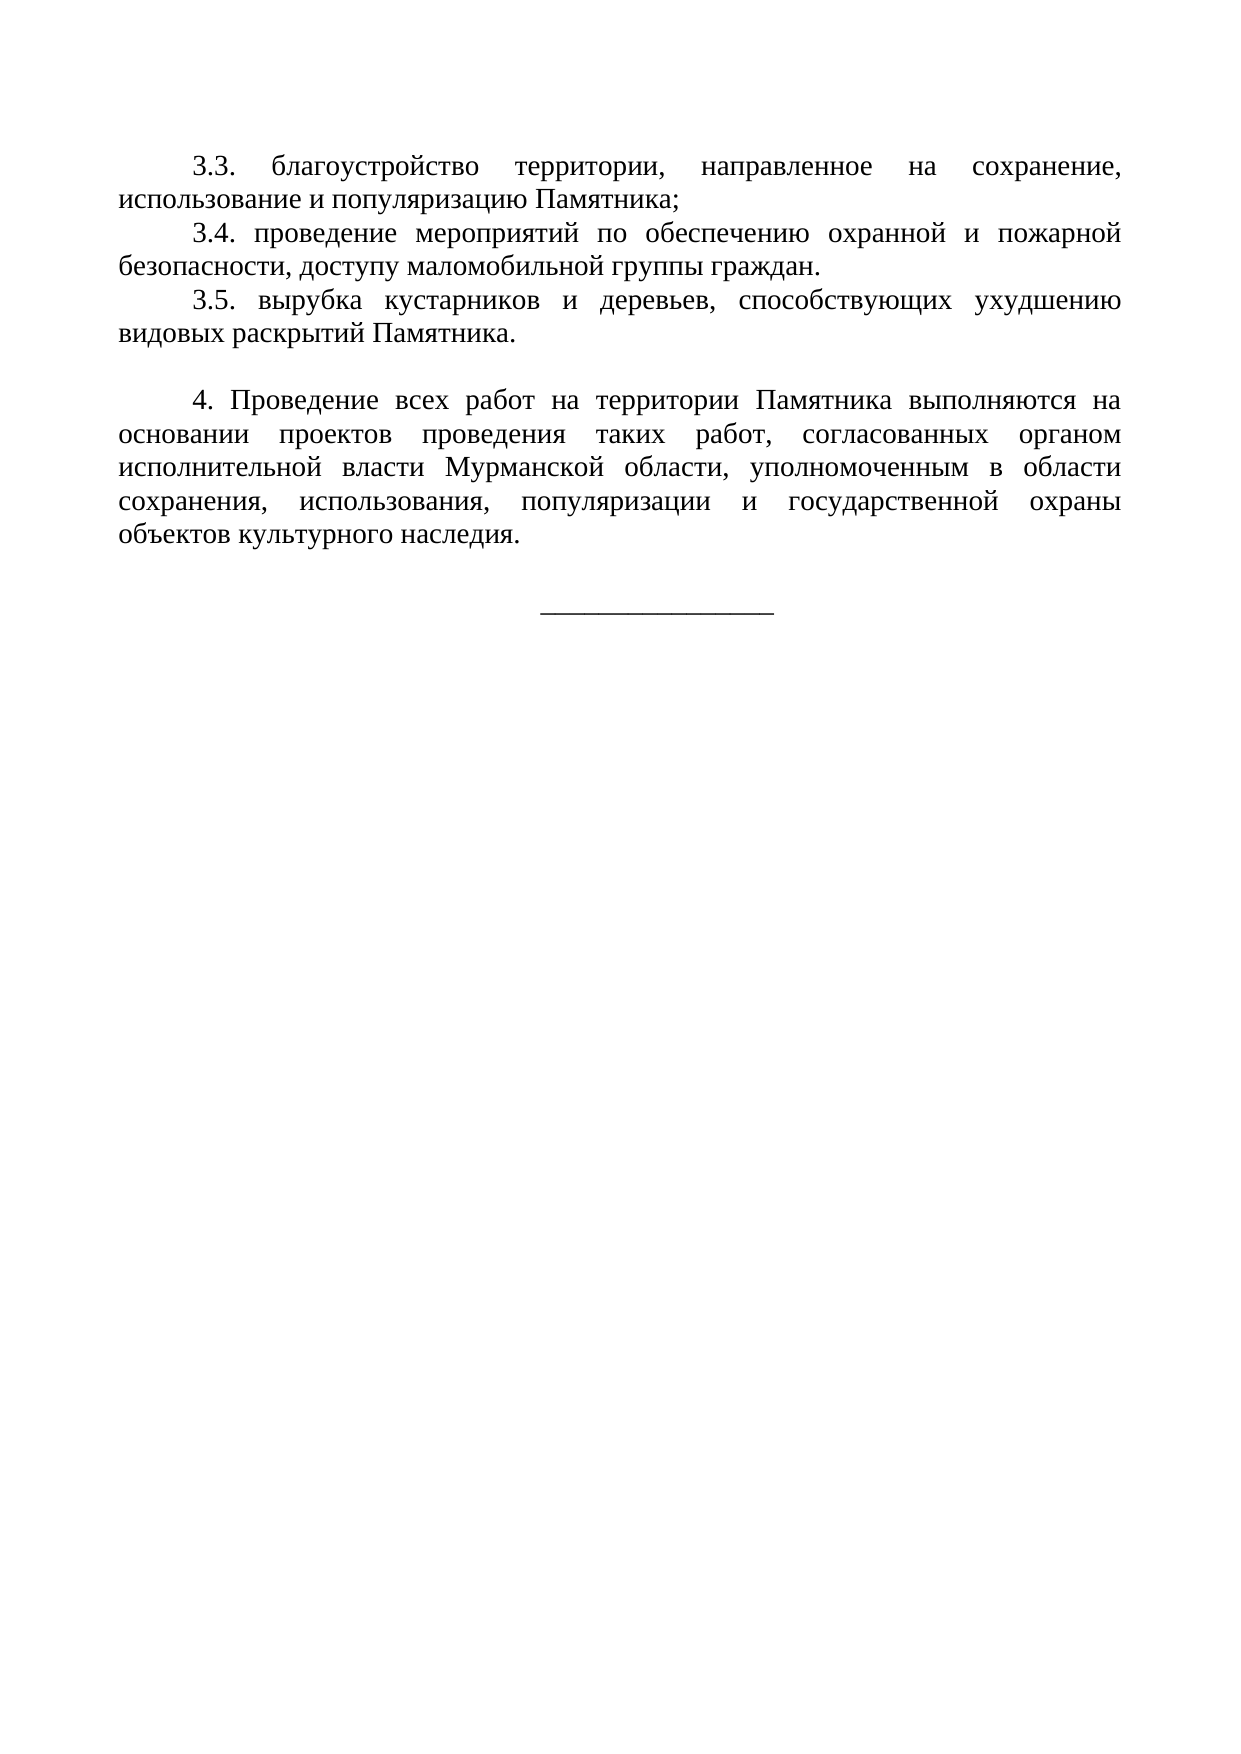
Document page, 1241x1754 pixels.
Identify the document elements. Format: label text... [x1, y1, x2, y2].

text ________________ [118, 584, 1122, 617]
text 3.4. проведение мероприятий по обеспечению охранной и пожарной безопасности, доступу маломобильной группы граждан. [118, 215, 1122, 282]
text 3.5. вырубка кустарников и деревьев, способствующих ухудшению видовых раскрытий Памятника. [118, 282, 1122, 349]
list 4. Проведение всех работ на территории Памятника выполняются на основании проектов проведения таких работ, согласованных органом исполнительной власти Мурманской области, уполномоченным в области сохранения, использования, популяризации и государственной охраны объектов культурного наследия. [118, 382, 1122, 550]
text 3.3. благоустройство территории, направленное на сохранение, использование и популяризацию Памятника; [118, 148, 1122, 215]
